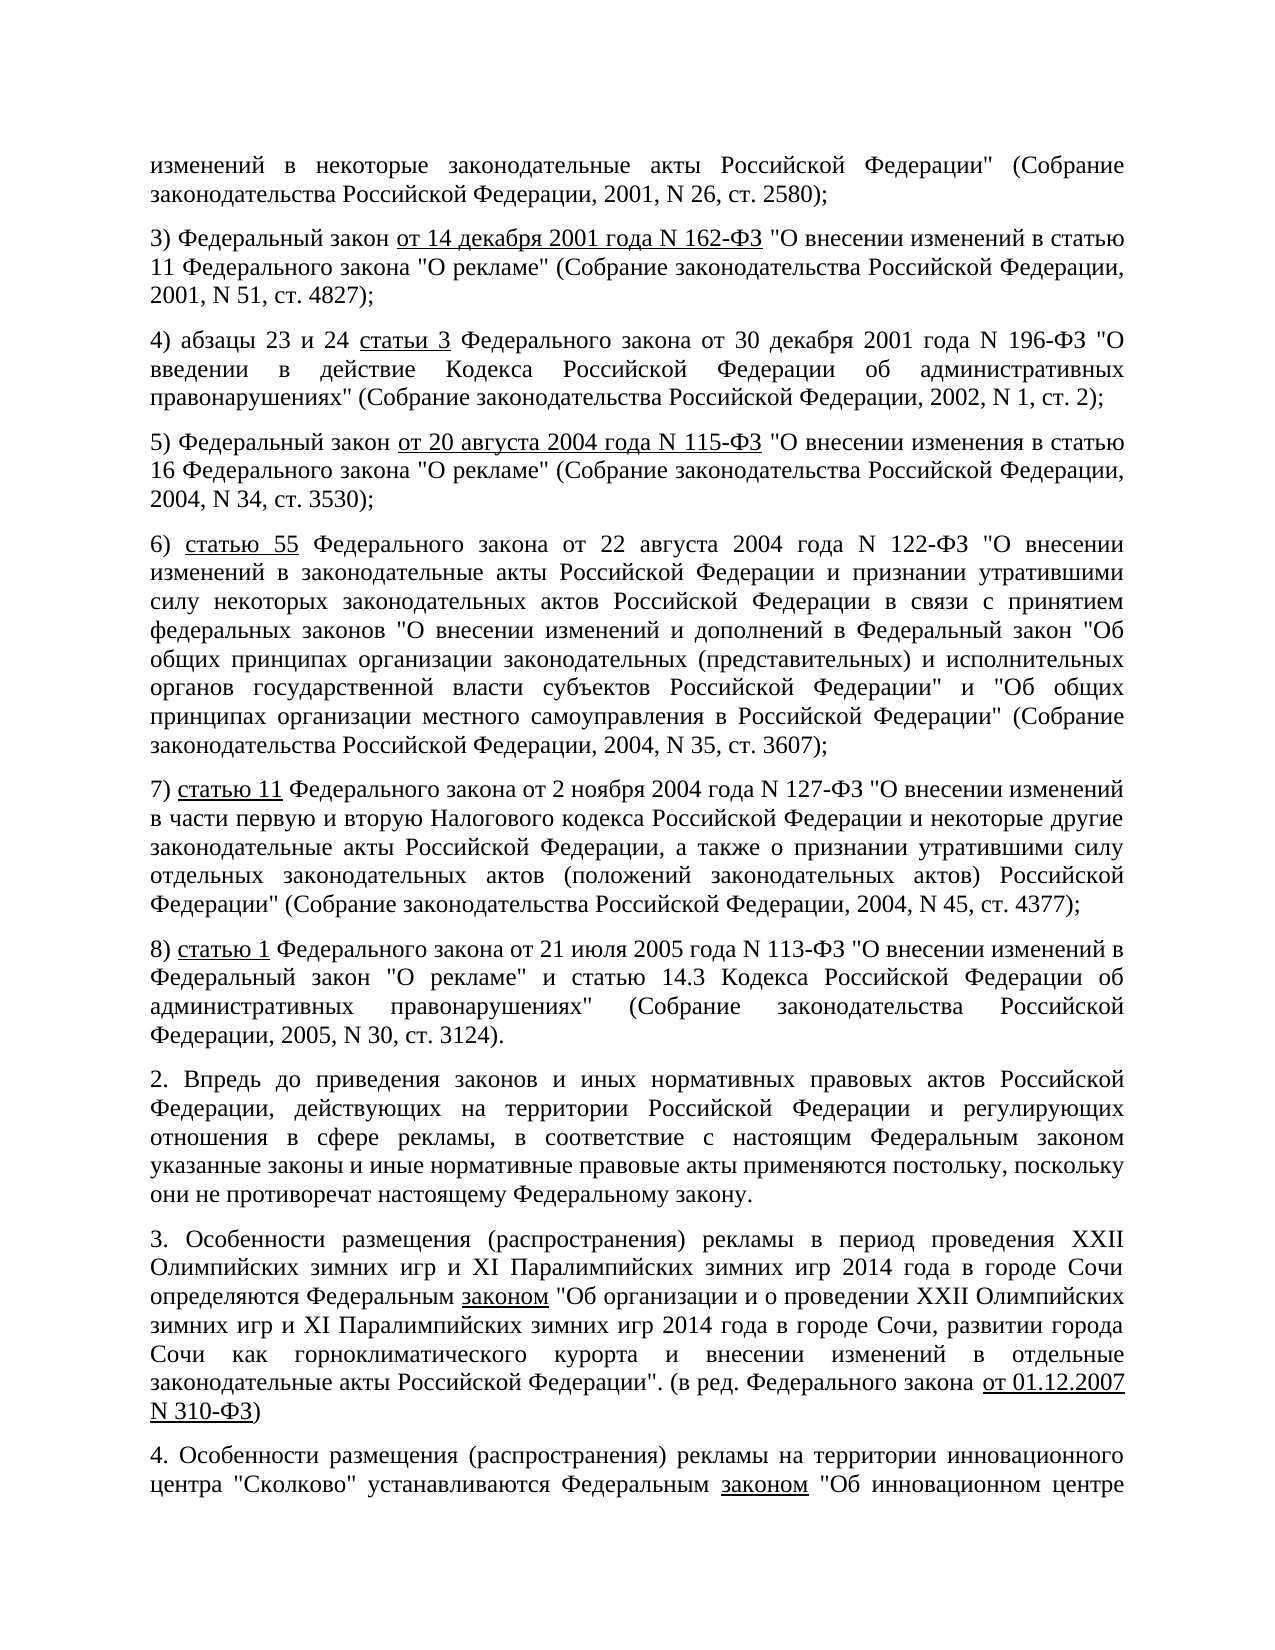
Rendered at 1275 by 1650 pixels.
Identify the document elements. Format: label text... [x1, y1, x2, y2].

text 3. Особенности размещения (распространения) рекламы в период проведения XXII Олимпийских зимних игр и XI Паралимпийских зимних игр 2014 года в городе Сочи определяются Федеральным законом "Об организации и о проведении XXII Олимпийских зимних игр и XI Паралимпийских зимних игр 2014 года в городе Сочи, развитии города Сочи как горноклиматического курорта и внесении изменений в отдельные законодательные акты Российской Федерации". (в ред. Федерального закона от 01.12.2007 N 310-ФЗ) [150, 1224, 1125, 1425]
text 2. Впредь до приведения законов и иных нормативных правовых актов Российской Федерации, действующих на территории Российской Федерации и регулирующих отношения в сфере рекламы, в соответствие с настоящим Федеральным законом указанные законы и иные нормативные правовые акты применяются постольку, поскольку они не противоречат настоящему Федеральному закону. [150, 1064, 1125, 1208]
text 4) абзацы 23 и 24 статьи 3 Федерального закона от 30 декабря 2001 года N 196-ФЗ "О введении в действие Кодекса Российской Федерации об административных правонарушениях" (Собрание законодательства Российской Федерации, 2002, N 1, ст. 2); [150, 325, 1125, 411]
text 5) Федеральный закон от 20 августа 2004 года N 115-ФЗ "О внесении изменения в статью 16 Федерального закона "О рекламе" (Собрание законодательства Российской Федерации, 2004, N 34, ст. 3530); [150, 427, 1125, 513]
text 7) статью 11 Федерального закона от 2 ноября 2004 года N 127-ФЗ "О внесении изменений в части первую и вторую Налогового кодекса Российской Федерации и некоторые другие законодательные акты Российской Федерации, а также о признании утратившими силу отдельных законодательных актов (положений законодательных актов) Российской Федерации" (Собрание законодательства Российской Федерации, 2004, N 45, ст. 4377); [150, 774, 1125, 918]
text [150, 150, 1125, 207]
text 3) Федеральный закон от 14 декабря 2001 года N 162-ФЗ "О внесении изменений в статью 11 Федерального закона "О рекламе" (Собрание законодательства Российской Федерации, 2001, N 51, ст. 4827); [150, 223, 1125, 309]
text 8) статью 1 Федерального закона от 21 июля 2005 года N 113-ФЗ "О внесении изменений в Федеральный закон "О рекламе" и статью 14.3 Кодекса Российской Федерации об административных правонарушениях" (Собрание законодательства Российской Федерации, 2005, N 30, ст. 3124). [150, 934, 1125, 1049]
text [150, 1441, 1125, 1498]
text 6) статью 55 Федерального закона от 22 августа 2004 года N 122-ФЗ "О внесении изменений в законодательные акты Российской Федерации и признании утратившими силу некоторых законодательных актов Российской Федерации в связи с принятием федеральных законов "О внесении изменений и дополнений в Федеральный закон "Об общих принципах организации законодательных (представительных) и исполнительных органов государственной власти субъектов Российской Федерации" и "Об общих принципах организации местного самоуправления в Российской Федерации" (Собрание законодательства Российской Федерации, 2004, N 35, ст. 3607); [150, 529, 1125, 759]
